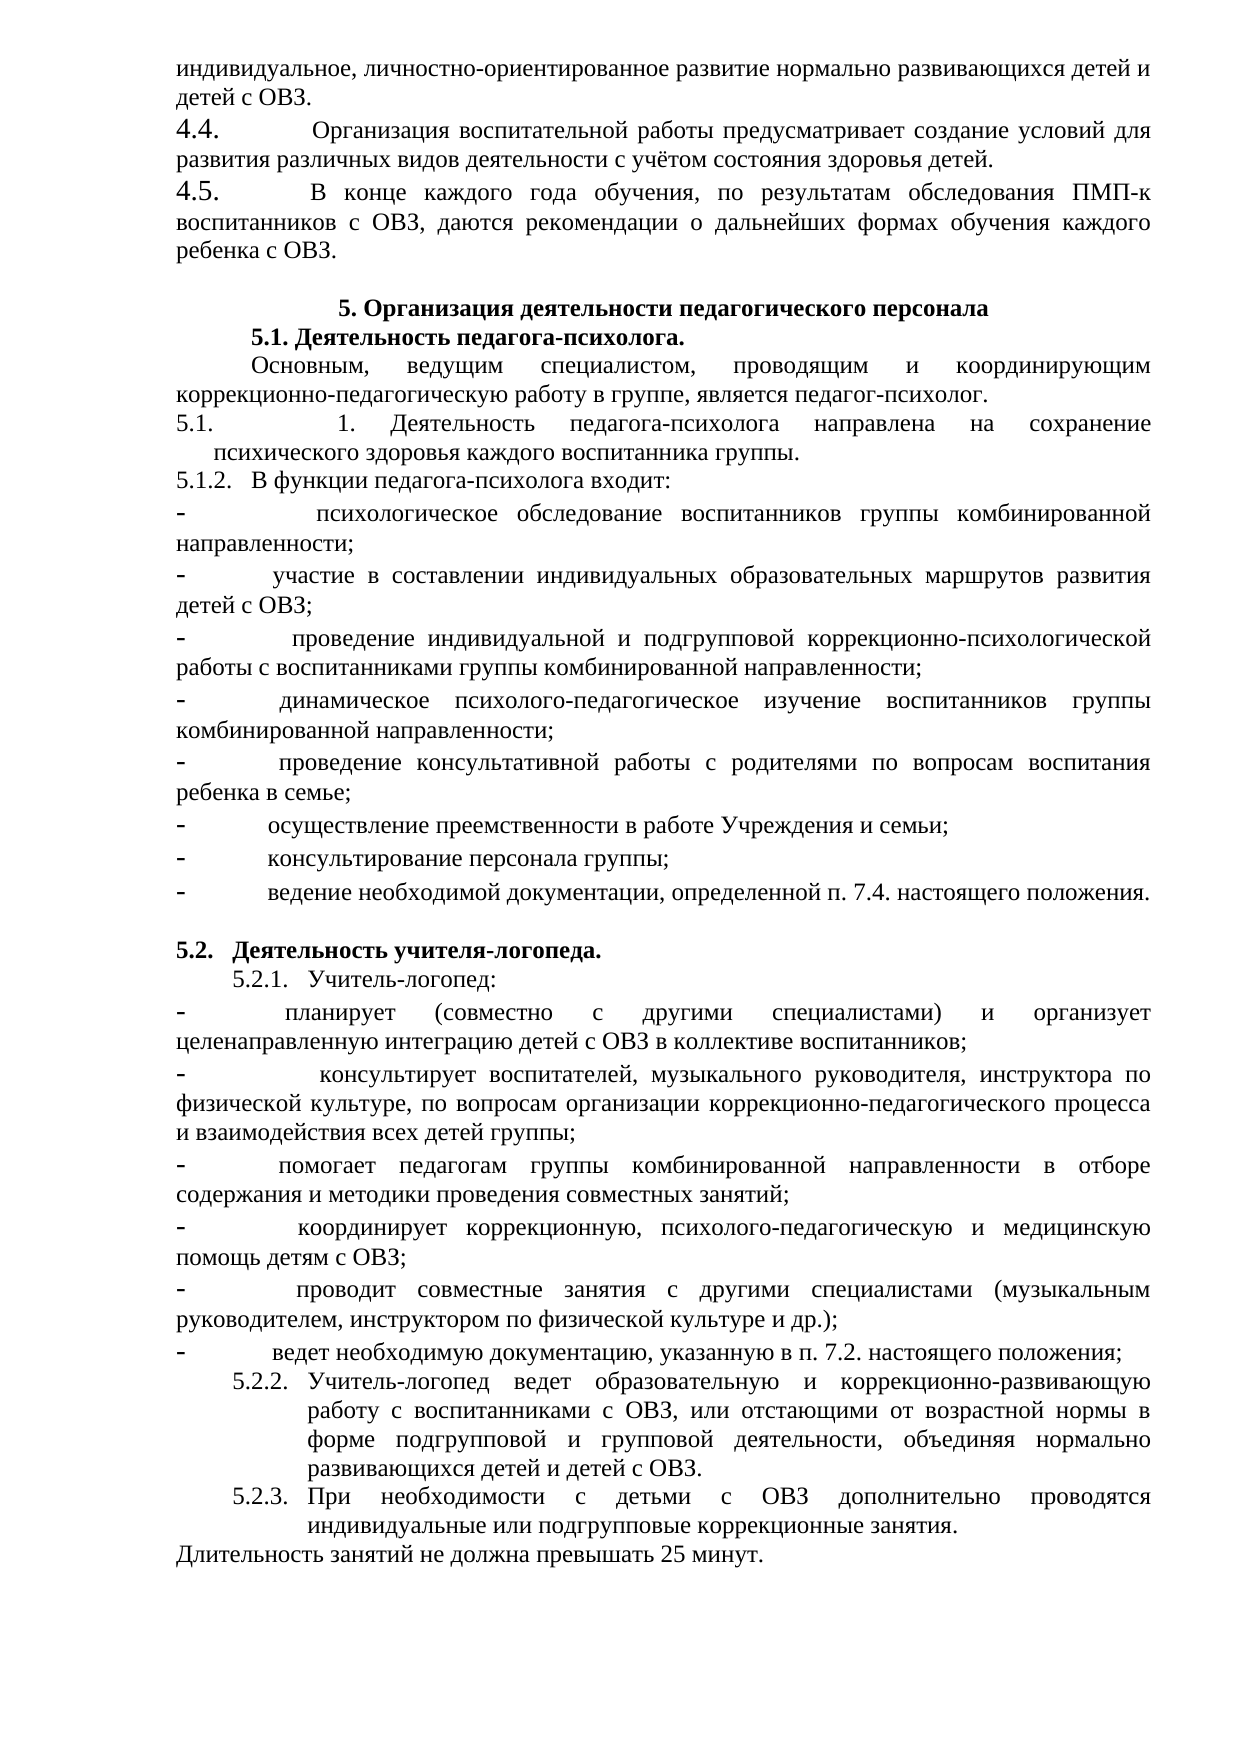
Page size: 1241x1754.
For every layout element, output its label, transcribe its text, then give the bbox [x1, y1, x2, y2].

list консультирование персонала группы; [176, 839, 1151, 873]
list планирует (совместно с другими специалистами) и организует целенаправленную интеграцию детей с ОВЗ в коллективе воспитанников; [176, 993, 1151, 1055]
list динамическое психолого-педагогическое изучение воспитанников группы комбинированной направленности; [176, 681, 1151, 743]
list Учитель-логопед ведет образовательную и коррекционно-развивающую работу с воспитанниками с ОВЗ, или отстающими от возрастной нормы в форме подгрупповой и групповой деятельности, объединяя нормально развивающихся детей и детей с ОВЗ. [232, 1366, 1151, 1481]
text Основным, ведущим специалистом, проводящим и координирующим коррекционно-педагогическую работу в группе, является педагог-психолог. [176, 351, 1151, 408]
list ведение необходимой документации, определенной п. 7.4. настоящего положения. [176, 873, 1151, 906]
list Организация воспитательной работы предусматривает создание условий для развития различных видов деятельности с учётом состояния здоровья детей. [176, 111, 1151, 173]
list проведение консультативной работы с родителями по вопросам воспитания ребенка в семье; [176, 743, 1151, 806]
list проводит совместные занятия с другими специалистами (музыкальным руководителем, инструктором по физической культуре и др.); [176, 1271, 1151, 1333]
list ведет необходимую документацию, указанную в п. 7.2. настоящего положения; [176, 1333, 1151, 1366]
list помогает педагогам группы комбинированной направленности в отборе содержания и методики проведения совместных занятий; [176, 1146, 1151, 1208]
list координирует коррекционную, психолого-педагогическую и медицинскую помощь детям с ОВЗ; [176, 1208, 1151, 1271]
list участие в составлении индивидуальных образовательных маршрутов развития детей с ОВЗ; [176, 557, 1151, 619]
list При необходимости с детьми с ОВЗ дополнительно проводятся индивидуальные или подгрупповые коррекционные занятия. [232, 1481, 1151, 1539]
list В функции педагога-психолога входит: [176, 466, 1151, 494]
list В конце каждого года обучения, по результатам обследования ПМП-к воспитанников с ОВЗ, даются рекомендации о дальнейших формах обучения каждого ребенка с ОВЗ. [176, 173, 1151, 264]
list осуществление преемственности в работе Учреждения и семьи; [176, 806, 1151, 839]
list проведение индивидуальной и подгрупповой коррекционно-психологической работы с воспитанниками группы комбинированной направленности; [176, 619, 1151, 681]
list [176, 53, 1151, 111]
list 1. Деятельность педагога-психолога направлена на сохранение психического здоровья каждого воспитанника группы. [176, 408, 1151, 466]
list психологическое обследование воспитанников группы комбинированной направленности; [176, 494, 1151, 557]
list консультирует воспитателей, музыкального руководителя, инструктора по физической культуре, по вопросам организации коррекционно-педагогического процесса и взаимодействия всех детей группы; [176, 1055, 1151, 1146]
list Деятельность учителя-логопеда. [176, 935, 1151, 964]
text 5. Организация деятельности педагогического персонала [176, 293, 1151, 322]
text Длительность занятий не должна превышать 25 минут. [176, 1539, 1151, 1568]
list Учитель-логопед: [232, 964, 1151, 993]
text 5.1. Деятельность педагога-психолога. [176, 322, 1151, 351]
